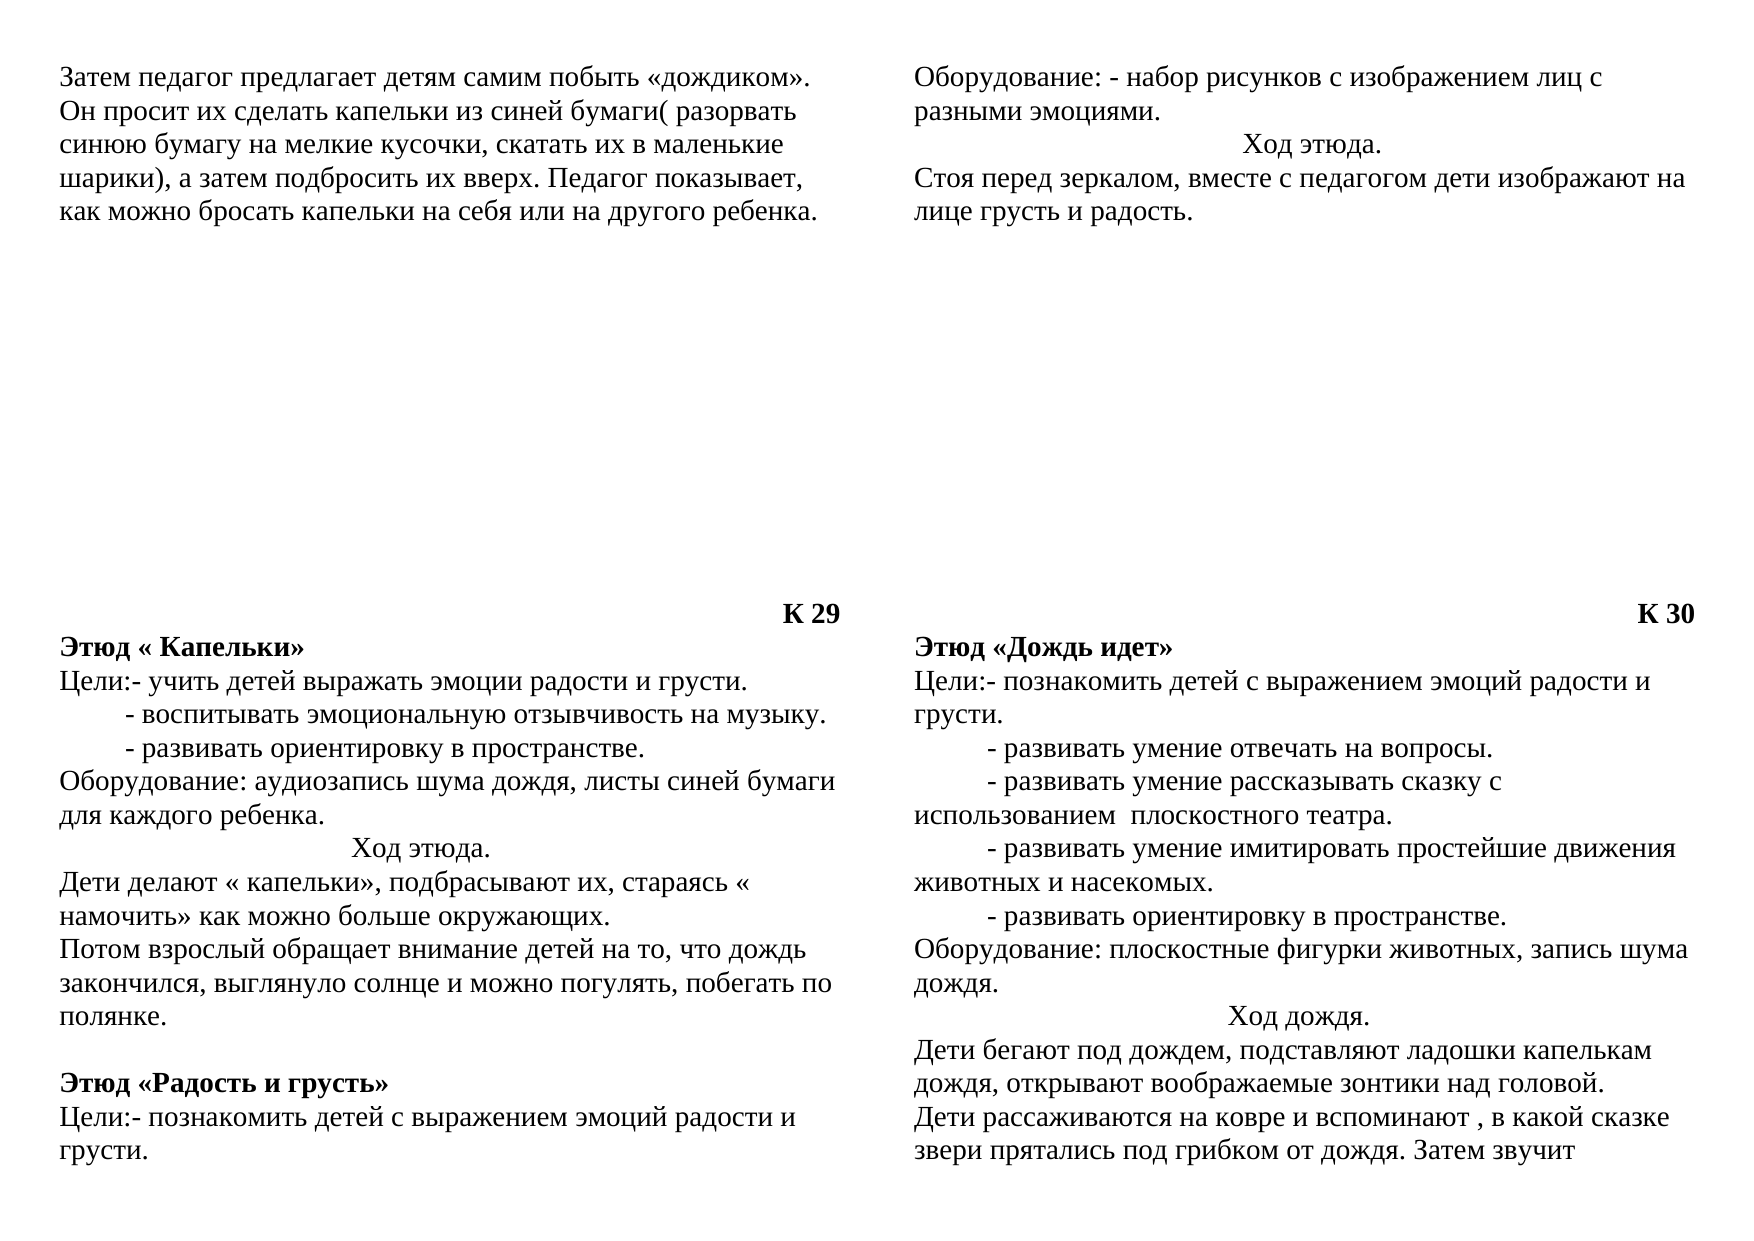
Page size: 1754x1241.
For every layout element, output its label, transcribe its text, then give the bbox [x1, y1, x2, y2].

text - развивать умение имитировать простейшие движения животных и насекомых. [914, 831, 1695, 898]
text - развивать ориентировку в пространстве. [914, 898, 1695, 931]
text Стоя перед зеркалом, вместе с педагогом дети изображают на лице грусть и радость. [914, 160, 1695, 227]
text К 30 [914, 596, 1695, 629]
text Оборудование: аудиозапись шума дождя, листы синей бумаги для каждого ребенка. [59, 763, 840, 831]
list Этюд «Радость и грусть» [59, 1065, 840, 1099]
text Цели:- познакомить детей с выражением эмоций радости и грусти. [59, 1099, 840, 1166]
text Дети бегают под дождем, подставляют ладошки капелькам дождя, открывают воображаемые зонтики над головой. [914, 1032, 1695, 1099]
text Этюд « Капельки» [59, 629, 840, 663]
text Ход этюда. [59, 831, 840, 864]
text Потом взрослый обращает внимание детей на то, что дождь закончился, выглянуло солнце и можно погулять, побегать по полянке. [59, 931, 840, 1032]
text Этюд «Дождь идет» [914, 629, 1695, 663]
text Цели:- познакомить детей с выражением эмоций радости и грусти. [914, 663, 1695, 730]
text Затем педагог предлагает детям самим побыть «дождиком». Он просит их сделать капельки из синей бумаги( разорвать синюю бумагу на мелкие кусочки, скатать их в маленькие шарики), а затем подбросить их вверх. Педагог показывает, как можно бросать капельки на себя или на другого ребенка. [59, 59, 840, 227]
text - развивать ориентировку в пространстве. [59, 730, 840, 763]
text - развивать умение отвечать на вопросы. [914, 730, 1695, 763]
text Дети делают « капельки», подбрасывают их, стараясь « намочить» как можно больше окружающих. [59, 864, 840, 931]
text - развивать умение рассказывать сказку с использованием плоскостного театра. [914, 763, 1695, 831]
text Цели:- учить детей выражать эмоции радости и грусти. [59, 663, 840, 696]
text Ход дождя. [914, 998, 1695, 1032]
text Оборудование: - набор рисунков с изображением лиц с разными эмоциями. [914, 59, 1695, 126]
text Ход этюда. [914, 126, 1695, 160]
text - воспитывать эмоциональную отзывчивость на музыку. [59, 696, 840, 730]
text Оборудование: плоскостные фигурки животных, запись шума дождя. [914, 931, 1695, 998]
list К 29 [59, 596, 840, 629]
